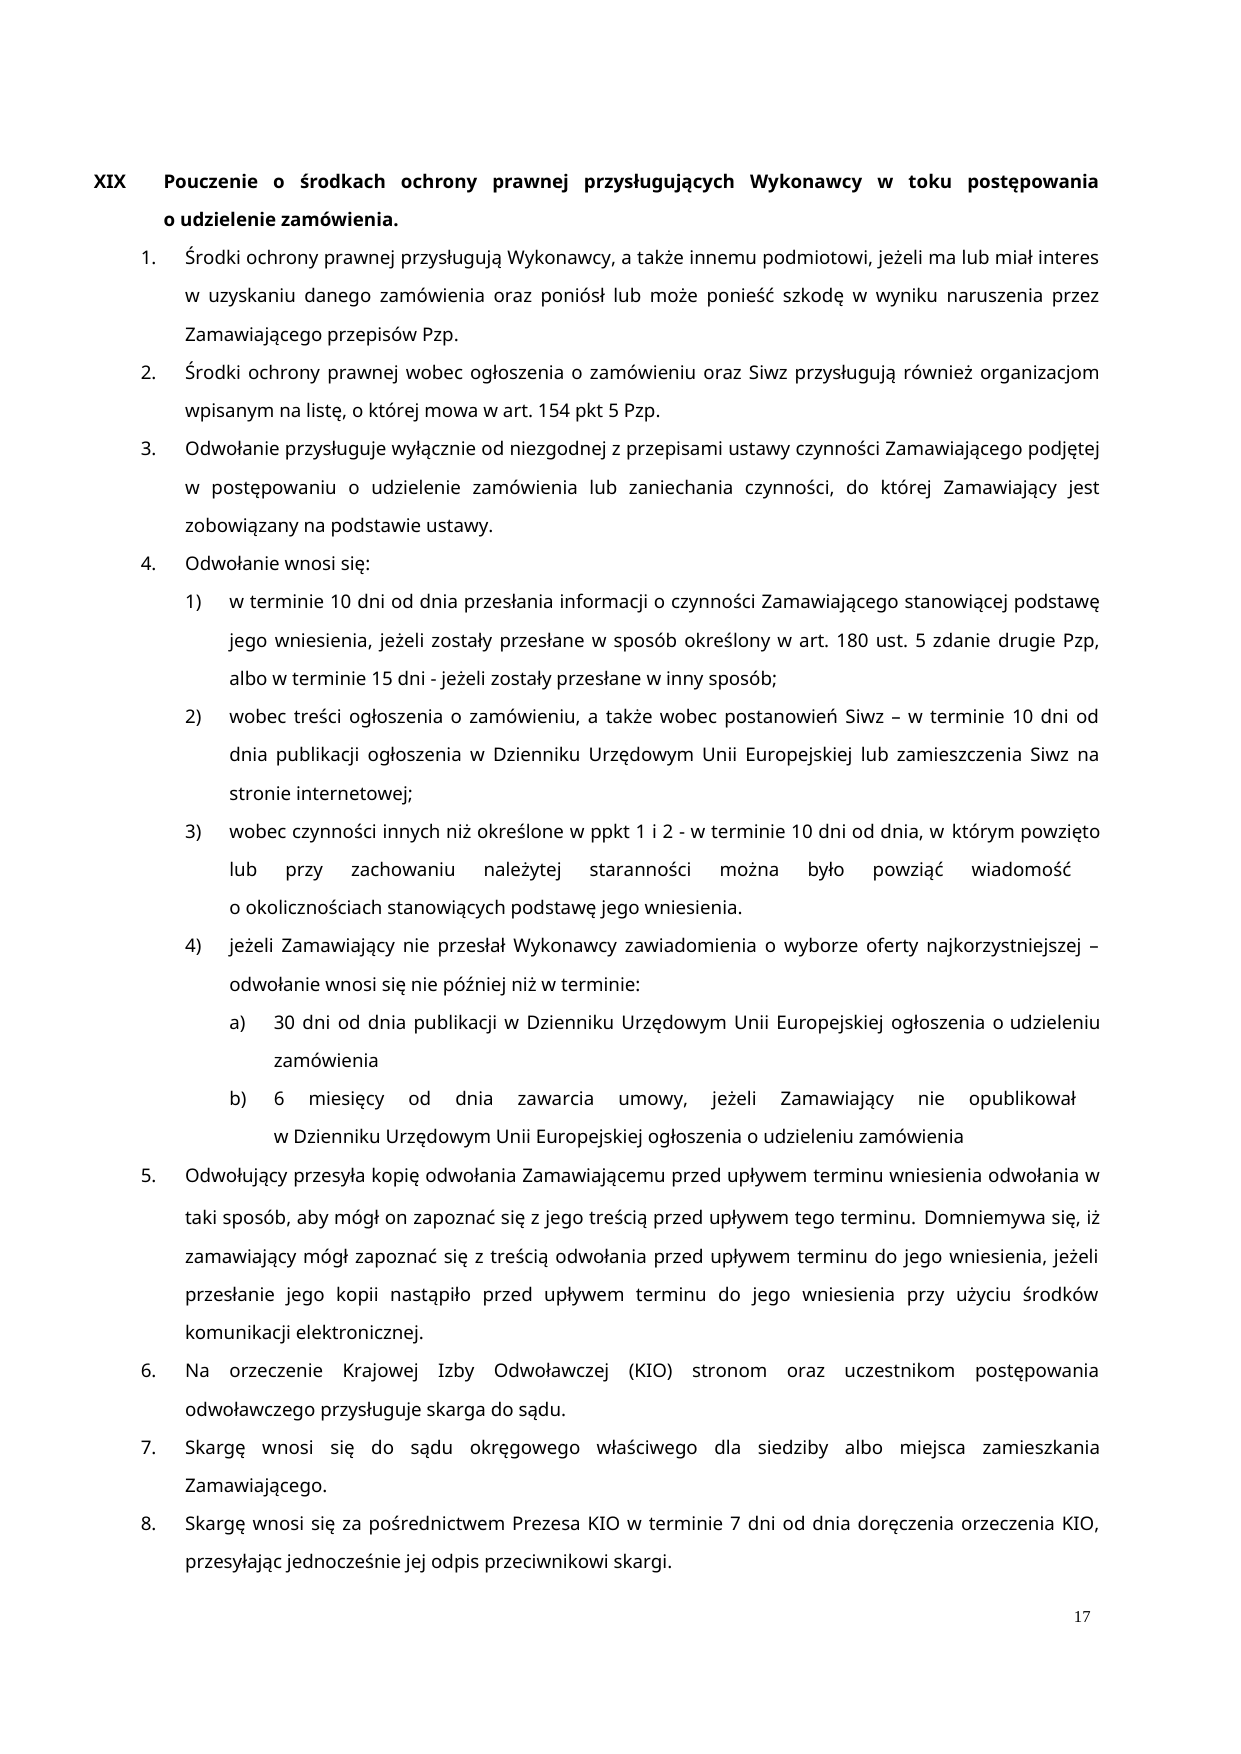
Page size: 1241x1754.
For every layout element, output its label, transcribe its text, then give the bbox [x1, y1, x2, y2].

list Skargę wnosi się za pośrednictwem Prezesa KIO w terminie 7 dni od dnia doręczenia orzeczenia KIO, przesyłając jednocześnie jej odpis przeciwnikowi skargi. [141, 1511, 1100, 1574]
list Odwołujący przesyła kopię odwołania Zamawiającemu przed upływem terminu wniesienia odwołania w taki sposób, aby mógł on zapoznać się z jego treścią przed upływem tego terminu. Domniemywa się, iż zamawiający mógł zapoznać się z treścią odwołania przed upływem terminu do jego wniesienia, jeżeli przesłanie jego kopii nastąpiło przed upływem terminu do jego wniesienia przy użyciu środków komunikacji elektronicznej. [141, 1162, 1100, 1345]
list Środki ochrony prawnej przysługują Wykonawcy, a także innemu podmiotowi, jeżeli ma lub miał interes w uzyskaniu danego zamówienia oraz poniósł lub może ponieść szkodę w wyniku naruszenia przez Zamawiającego przepisów Pzp. [141, 244, 1100, 347]
list Odwołanie przysługuje wyłącznie od niezgodnej z przepisami ustawy czynności Zamawiającego podjętej w postępowaniu o udzielenie zamówienia lub zaniechania czynności, do której Zamawiający jest zobowiązany na podstawie ustawy. [141, 436, 1100, 538]
subtitle Pouczenie o środkach ochrony prawnej przysługujących Wykonawcy w toku postępowania o udzielenie zamówienia. [126, 168, 1100, 232]
list 6 miesięcy od dnia zawarcia umowy, jeżeli Zamawiający nie opublikował w Dzienniku Urzędowym Unii Europejskiej ogłoszenia o udzieleniu zamówienia [229, 1086, 1100, 1149]
list jeżeli Zamawiający nie przesłał Wykonawcy zawiadomienia o wyborze oferty najkorzystniejszej – odwołanie wnosi się nie później niż w terminie: [185, 933, 1100, 996]
list wobec czynności innych niż określone w ppkt 1 i 2 - w terminie 10 dni od dnia, w którym powzięto lub przy zachowaniu należytej staranności można było powziąć wiadomość o okolicznościach stanowiących podstawę jego wniesienia. [185, 818, 1100, 920]
list w terminie 10 dni od dnia przesłania informacji o czynności Zamawiającego stanowiącej podstawę jego wniesienia, jeżeli zostały przesłane w sposób określony w art. 180 ust. 5 zdanie drugie Pzp, albo w terminie 15 dni - jeżeli zostały przesłane w inny sposób; [185, 589, 1100, 691]
list wobec treści ogłoszenia o zamówieniu, a także wobec postanowień Siwz – w terminie 10 dni od dnia publikacji ogłoszenia w Dzienniku Urzędowym Unii Europejskiej lub zamieszczenia Siwz na stronie internetowej; [185, 703, 1100, 805]
list 30 dni od dnia publikacji w Dzienniku Urzędowym Unii Europejskiej ogłoszenia o udzieleniu zamówienia [229, 1009, 1100, 1073]
list Skargę wnosi się do sądu okręgowego właściwego dla siedziby albo miejsca zamieszkania Zamawiającego. [141, 1434, 1100, 1498]
list Na orzeczenie Krajowej Izby Odwoławczej (KIO) stronom oraz uczestnikom postępowania odwoławczego przysługuje skarga do sądu. [141, 1358, 1100, 1421]
list Odwołanie wnosi się: [141, 550, 1100, 576]
list Środki ochrony prawnej wobec ogłoszenia o zamówieniu oraz Siwz przysługują również organizacjom wpisanym na listę, o której mowa w art. 154 pkt 5 Pzp. [141, 359, 1100, 423]
